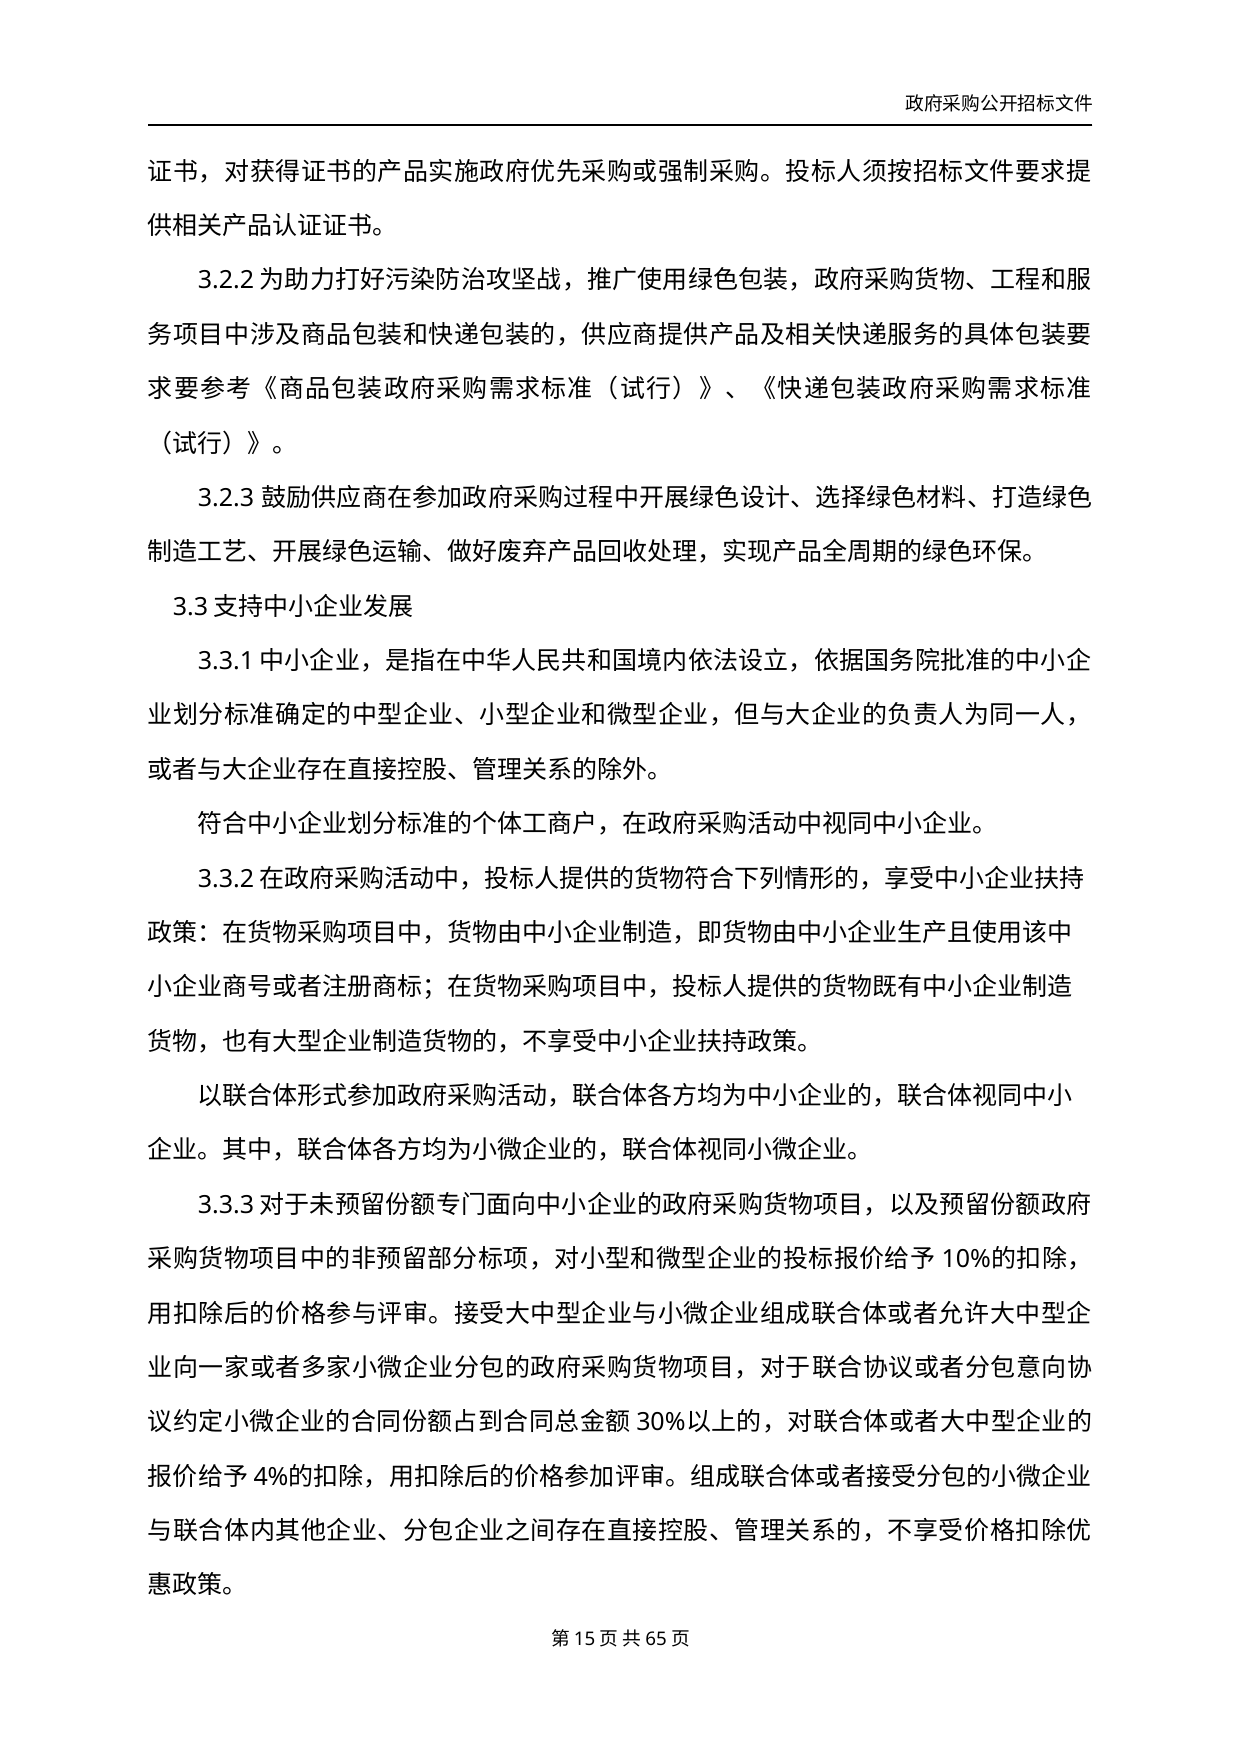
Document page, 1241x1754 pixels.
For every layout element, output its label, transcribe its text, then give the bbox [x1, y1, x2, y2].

text 3.2.3 鼓励供应商在参加政府采购过程中开展绿色设计、选择绿色材料、打造绿色制造工艺、开展绿色运输、做好废弃产品回收处理，实现产品全周期的绿色环保。 [148, 477, 1092, 568]
text 3.3.2在政府采购活动中，投标人提供的货物符合下列情形的，享受中小企业扶持政策：在货物采购项目中，货物由中小企业制造，即货物由中小企业生产且使用该中小企业商号或者注册商标；在货物采购项目中，投标人提供的货物既有中小企业制造货物，也有大型企业制造货物的，不享受中小企业扶持政策。 [148, 858, 1092, 1057]
text 以联合体形式参加政府采购活动，联合体各方均为中小企业的，联合体视同中小企业。其中，联合体各方均为小微企业的，联合体视同小微企业。 [148, 1076, 1092, 1166]
text 3.3.3对于未预留份额专门面向中小企业的政府采购货物项目，以及预留份额政府采购货物项目中的非预留部分标项，对小型和微型企业的投标报价给予10%的扣除，用扣除后的价格参与评审。接受大中型企业与小微企业组成联合体或者允许大中型企业向一家或者多家小微企业分包的政府采购货物项目，对于联合协议或者分包意向协议约定小微企业的合同份额占到合同总金额30%以上的，对联合体或者大中型企业的报价给予4%的扣除，用扣除后的价格参加评审。组成联合体或者接受分包的小微企业与联合体内其他企业、分包企业之间存在直接控股、管理关系的，不享受价格扣除优惠政策。 [148, 1184, 1092, 1601]
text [148, 151, 1092, 242]
text 3.3.1中小企业，是指在中华人民共和国境内依法设立，依据国务院批准的中小企业划分标准确定的中型企业、小型企业和微型企业，但与大企业的负责人为同一人，或者与大企业存在直接控股、管理关系的除外。 [148, 641, 1092, 786]
text 符合中小企业划分标准的个体工商户，在政府采购活动中视同中小企业。 [148, 804, 1092, 840]
text 3.2.2为助力打好污染防治攻坚战，推广使用绿色包装，政府采购货物、工程和服务项目中涉及商品包装和快递包装的，供应商提供产品及相关快递服务的具体包装要求要参考《商品包装政府采购需求标准（试行）》、《快递包装政府采购需求标准（试行）》。 [148, 260, 1092, 459]
text 3.3支持中小企业发展 [148, 586, 1092, 622]
